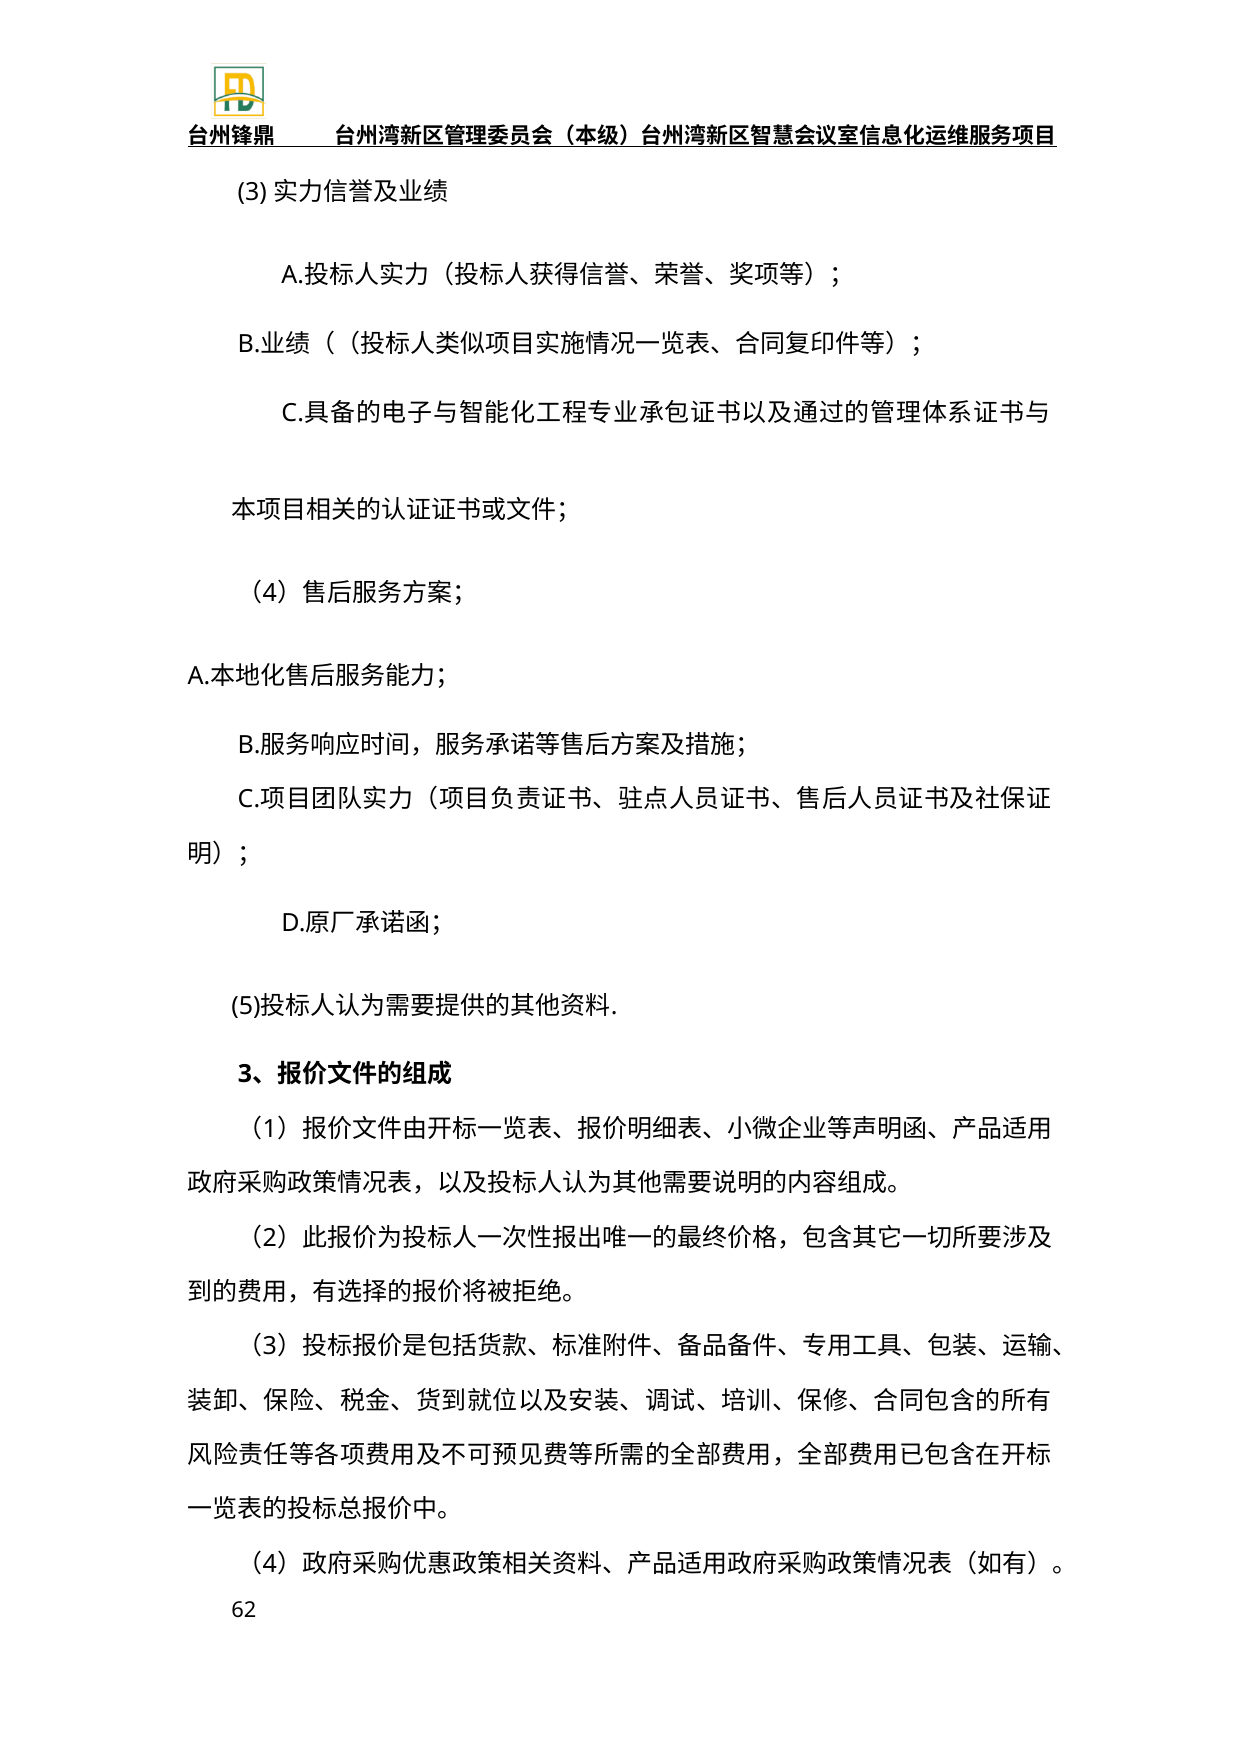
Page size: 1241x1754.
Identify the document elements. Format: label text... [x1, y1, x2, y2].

text D.原厂承诺函； [231, 888, 1053, 953]
text （1）报价文件由开标一览表、报价明细表、小微企业等声明函、产品适用政府采购政策情况表，以及投标人认为其他需要说明的内容组成。 [187, 1108, 1053, 1199]
picture [211, 63, 267, 119]
text A.投标人实力（投标人获得信誉、荣誉、奖项等）； [231, 240, 1053, 305]
text (3) 实力信誉及业绩 [187, 157, 1053, 222]
text B.服务响应时间，服务承诺等售后方案及措施； [187, 724, 1053, 761]
text （4）售后服务方案； [187, 558, 1053, 623]
text C.具备的电子与智能化工程专业承包证书以及通过的管理体系证书与本项目相关的认证证书或文件； [231, 378, 1053, 540]
text （3）投标报价是包括货款、标准附件、备品备件、专用工具、包装、运输、装卸、保险、税金、货到就位以及安装、调试、培训、保修、合同包含的所有风险责任等各项费用及不可预见费等所需的全部费用，全部费用已包含在开标一览表的投标总报价中。 [187, 1326, 1053, 1525]
text A.本地化售后服务能力； [187, 641, 1053, 706]
text （4）政府采购优惠政策相关资料、产品适用政府采购政策情况表（如有）。 [187, 1543, 1053, 1579]
text B.业绩（（投标人类似项目实施情况一览表、合同复印件等）； [187, 323, 1053, 359]
text C.项目团队实力（项目负责证书、驻点人员证书、售后人员证书及社保证明）； [187, 779, 1053, 869]
list (5)投标人认为需要提供的其他资料. [231, 971, 1053, 1036]
text （2）此报价为投标人一次性报出唯一的最终价格，包含其它一切所要涉及到的费用，有选择的报价将被拒绝。 [187, 1217, 1053, 1308]
text 3、报价文件的组成 [187, 1054, 1053, 1090]
